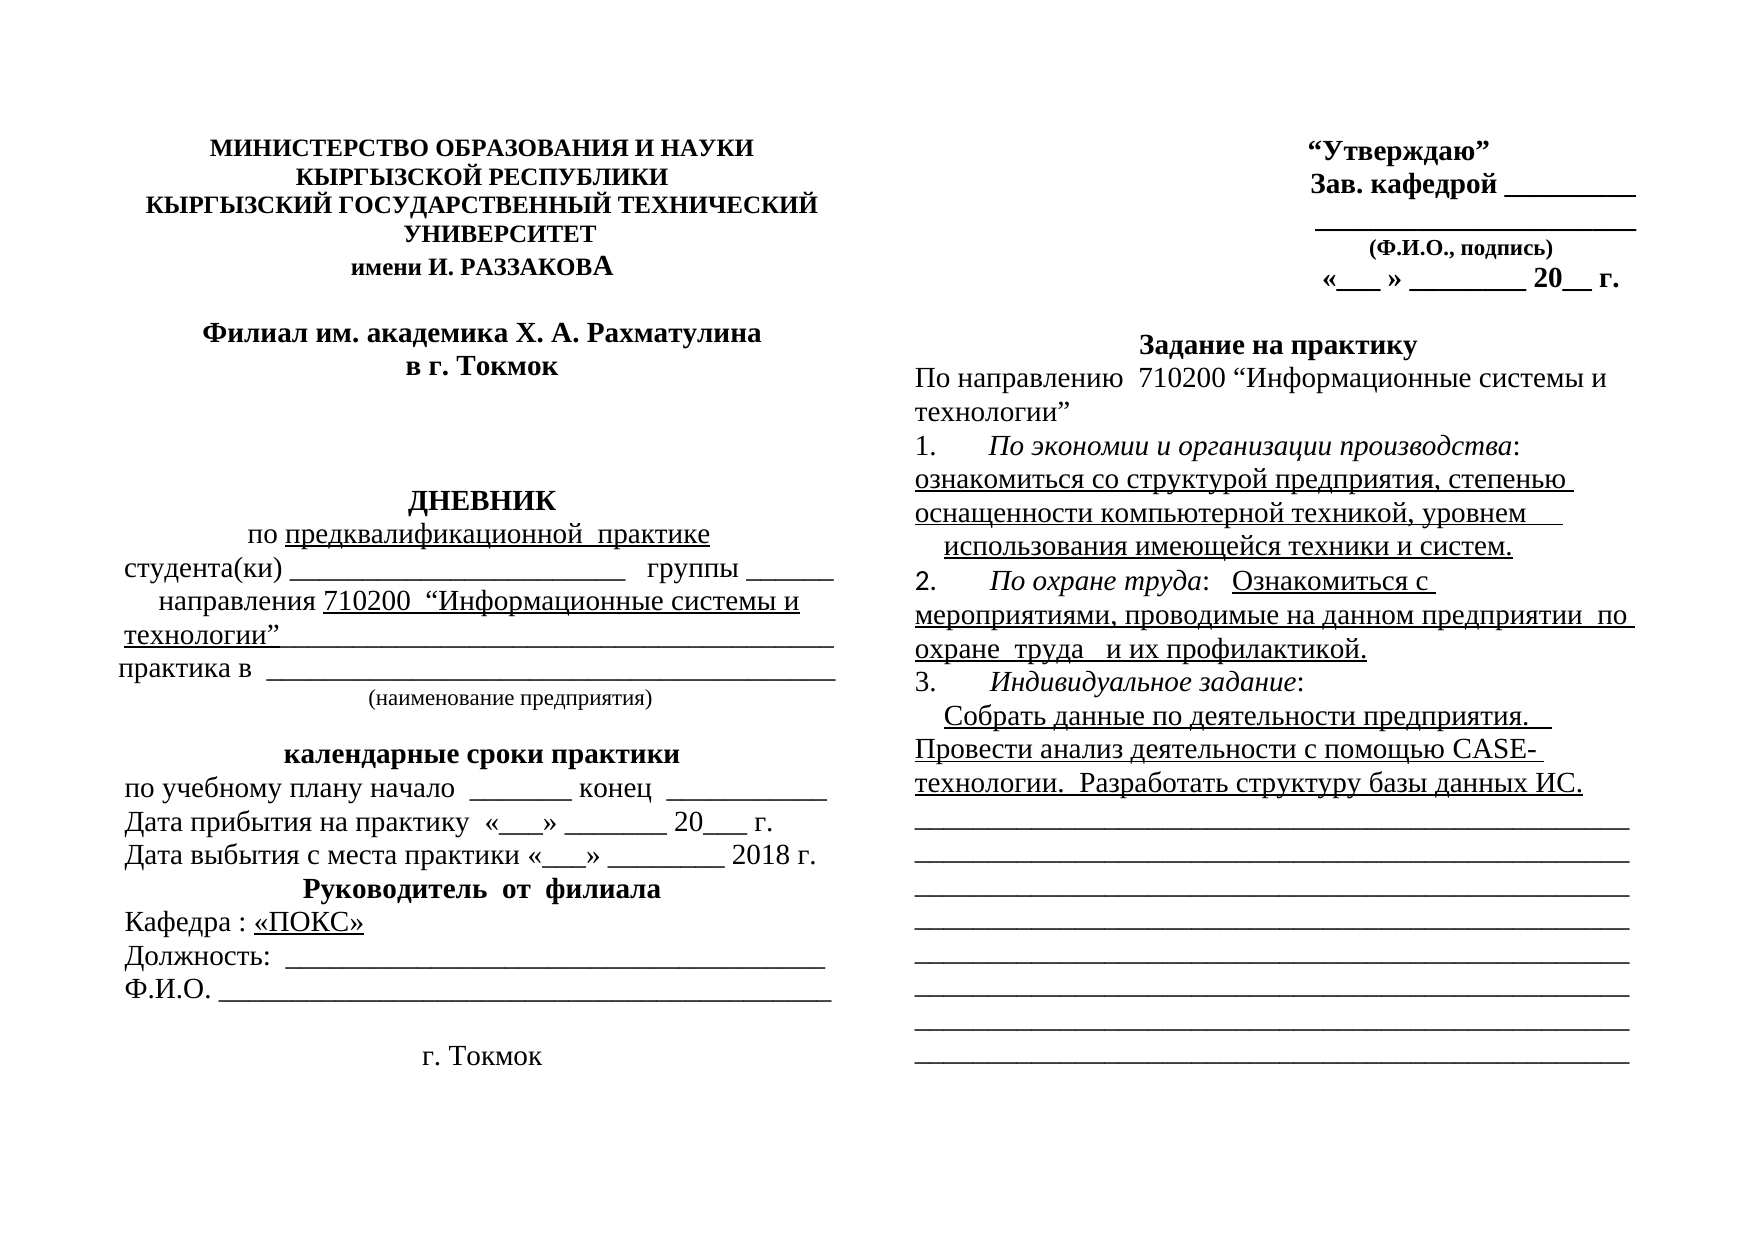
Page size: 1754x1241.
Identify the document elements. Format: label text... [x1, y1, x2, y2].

text “Утверждаю” [921, 133, 1636, 166]
text По направлению 710200 “Информационные системы и технологии” [914, 361, 1636, 428]
text Ф.И.О. __________________________________________ [124, 971, 839, 1005]
list По охране труда: Ознакомиться с мероприятиями, проводимые на данном предприятии по охране труда и их профилактикой. [914, 562, 1636, 664]
text ______________________ [921, 200, 1636, 233]
text Руководитель от филиала [124, 871, 839, 904]
text (Ф.И.О., подпись) [921, 233, 1636, 260]
text Дата выбытия с места практики «___» ________ 2018 г. [124, 837, 839, 871]
text Филиал им. академика Х. А. Рахматулина [124, 315, 839, 348]
list По экономии и организации производства: ознакомиться со структурой предприятия, степенью [914, 428, 1636, 495]
text использования имеющейся техники и систем. [914, 528, 1636, 562]
text Должность: _____________________________________ [124, 938, 839, 971]
text технологии. Разработать структуру базы данных ИС. [914, 765, 1636, 799]
text Зав. кафедрой _________ [921, 166, 1636, 200]
text в г. Токмок [124, 348, 839, 382]
text по учебному плану начало _______ конец ___________ [124, 770, 839, 804]
text «___ » ________ 20__ г. [921, 260, 1636, 293]
text Провести анализ деятельности с помощью CASE- [914, 732, 1636, 765]
text КЫРГЫЗСКИЙ ГОСУДАРСТВЕННЫЙ ТЕХНИЧЕСКИЙ УНИВЕРСИТЕТ [124, 190, 839, 248]
text календарные сроки практики [124, 737, 839, 770]
text г. Токмок [124, 1038, 839, 1072]
text имени И. РАЗЗАКОВА [124, 248, 839, 281]
text Задание на практику [921, 327, 1636, 361]
text ДНЕВНИК [124, 483, 839, 516]
text ________________________________________________________________________________________________________________________________________________________________________________________________________________________________________________________________________________________________________________________________________________________________________________________________________ [914, 799, 1636, 1067]
text КЫРГЫЗСКОЙ РЕСПУБЛИКИ [124, 162, 839, 190]
text оснащенности компьютерной техникой, уровнем [914, 495, 1636, 528]
list Индивидуальное задание: [914, 664, 1636, 698]
text Собрать данные по деятельности предприятия. [914, 698, 1636, 732]
text МИНИСТЕРСТВО ОБРАЗОВАНИЯ И НАУКИ [124, 133, 839, 162]
text по предквалификационной практике студента(ки) _______________________ группы ______ направления 710200 “Информационные системы и технологии”______________________________________ [118, 516, 839, 650]
text Кафедра : «ПОКС» [124, 904, 839, 938]
text практика в _______________________________________ [118, 650, 839, 684]
text Дата прибытия на практику «___» _______ 20___ г. [124, 804, 839, 837]
text (наименование предприятия) [124, 684, 839, 710]
